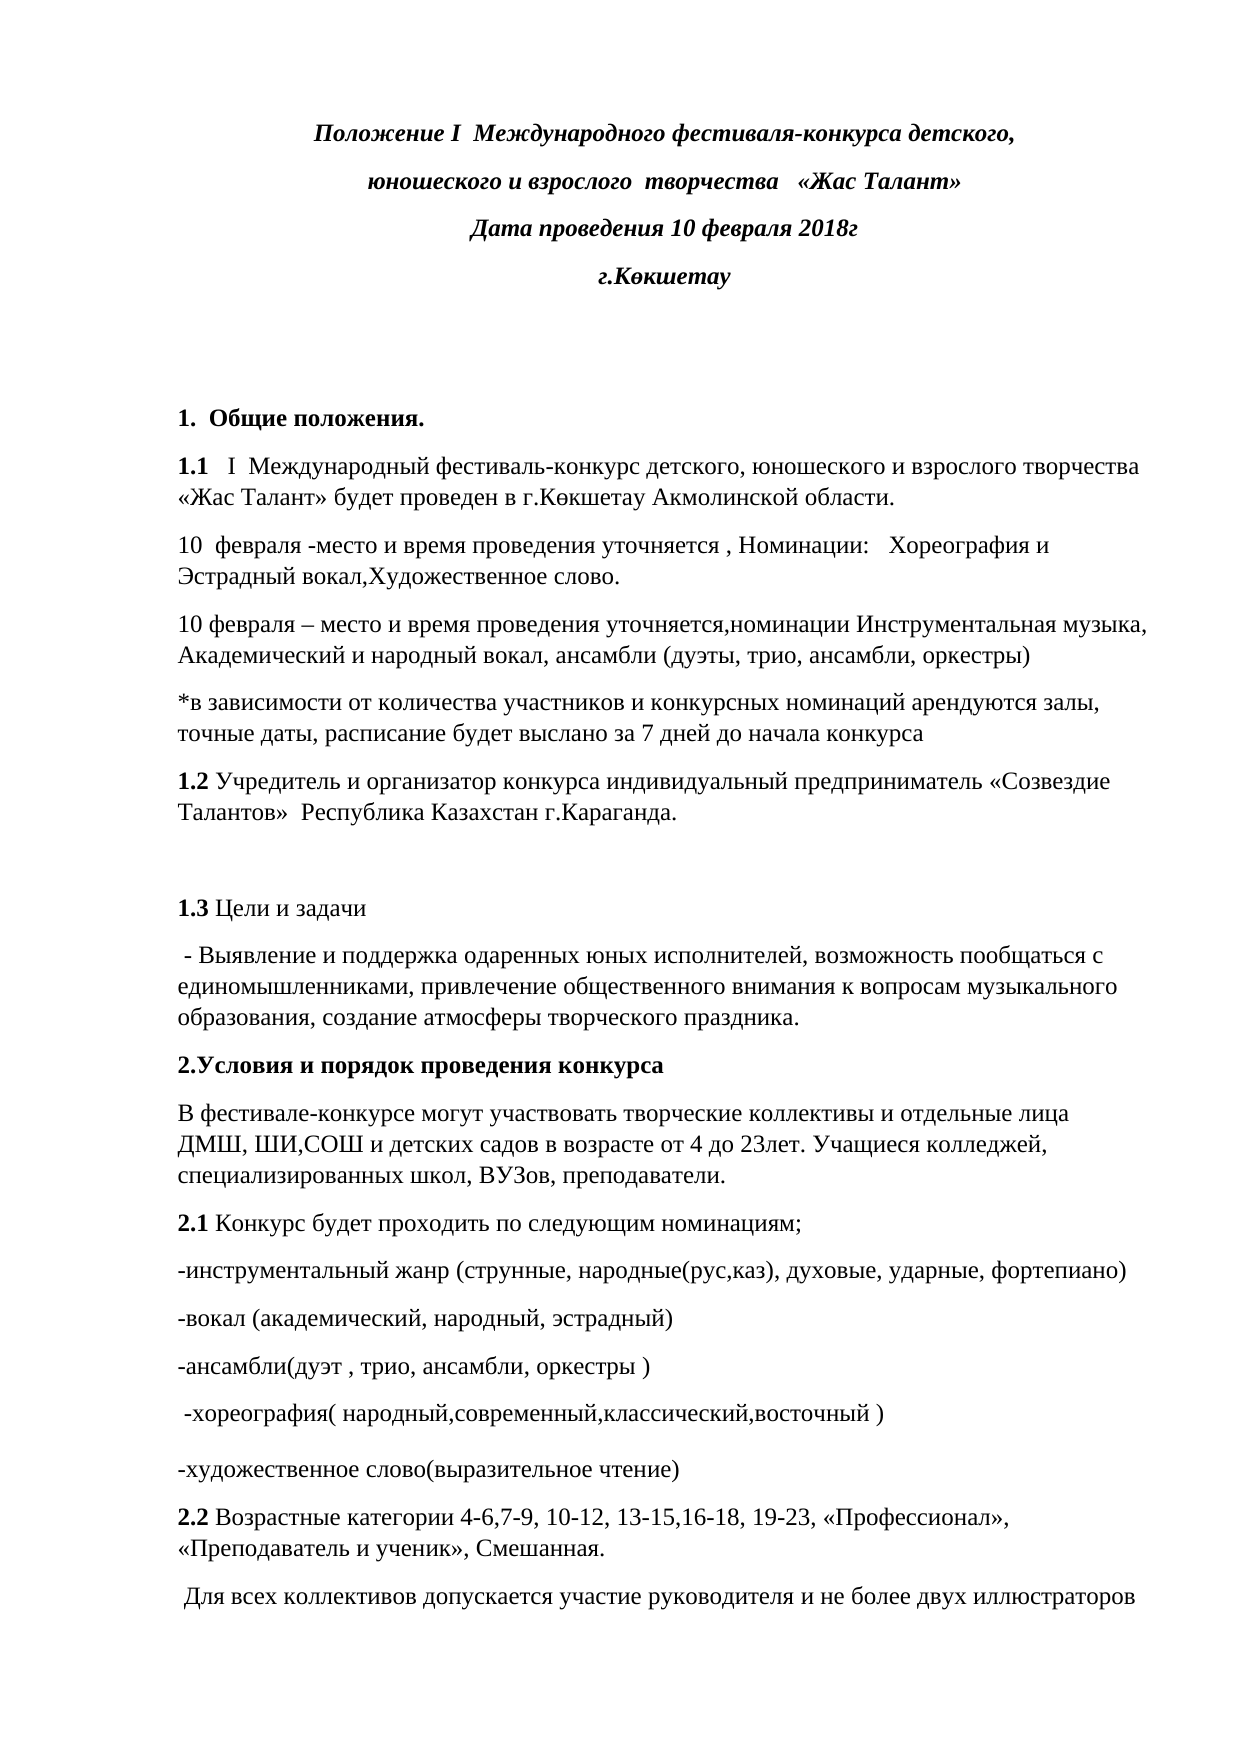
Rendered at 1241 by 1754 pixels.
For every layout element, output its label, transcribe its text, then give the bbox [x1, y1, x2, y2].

text 2.Условия и порядок проведения конкурса [177, 1050, 1152, 1079]
text 2.2 Возрастные категории 4-6,7-9, 10-12, 13-15,16-18, 19-23, «Профессионал», «Преподаватель и ученик», Смешанная. [177, 1502, 1152, 1562]
text В фестивале-конкурсе могут участвовать творческие коллективы и отдельные лица ДМШ, ШИ,СОШ и детских садов в возрасте от 4 до 23лет. Учащиеся колледжей, специализированных школ, ВУЗов, преподаватели. [177, 1098, 1152, 1189]
text Для всех коллективов допускается участие руководителя и не более двух иллюстраторов [177, 1581, 1152, 1610]
text 1. Общие положения. [177, 403, 1152, 432]
text 10 февраля – место и время проведения уточняется,номинации Инструментальная музыка, Академический и народный вокал, ансамбли (дуэты, трио, ансамбли, оркестры) [177, 609, 1152, 668]
text 1.3 Цели и задачи [177, 893, 1152, 921]
text -художественное слово(выразительное чтение) [177, 1454, 1152, 1483]
text Дата проведения 10 февраля 2018г [177, 213, 1152, 242]
text -вокал (академический, народный, эстрадный) [177, 1303, 1152, 1332]
text - Выявление и поддержка одаренных юных исполнителей, возможность пообщаться с единомышленниками, привлечение общественного внимания к вопросам музыкального образования, создание атмосферы творческого праздника. [177, 940, 1152, 1031]
text юношеского и взрослого творчества «Жас Талант» [177, 166, 1152, 194]
text г.Көкшетау [177, 261, 1152, 290]
text 1.2 Учредитель и организатор конкурса индивидуальный предприниматель «Созвездие Талантов» Республика Казахстан г.Караганда. [177, 766, 1152, 826]
text 10 февраля -место и время проведения уточняется , Номинации: Хореография и Эстрадный вокал,Художественное слово. [177, 530, 1152, 590]
text 1.1 I Международный фестиваль-конкурс детского, юношеского и взрослого творчества «Жас Талант» будет проведен в г.Көкшетау Акмолинской области. [177, 451, 1152, 511]
text Положение I Международного фестиваля-конкурса детского, [177, 118, 1152, 147]
text -инструментальный жанр (струнные, народные(рус,каз), духовые, ударные, фортепиано) [177, 1255, 1152, 1284]
text -хореография( народный,современный,классический,восточный ) [177, 1398, 1152, 1427]
text 2.1 Конкурс будет проходить по следующим номинациям; [177, 1208, 1152, 1236]
text *в зависимости от количества участников и конкурсных номинаций арендуются залы, точные даты, расписание будет выслано за 7 дней до начала конкурса [177, 687, 1152, 747]
text -ансамбли(дуэт , трио, ансамбли, оркестры ) [177, 1351, 1152, 1379]
